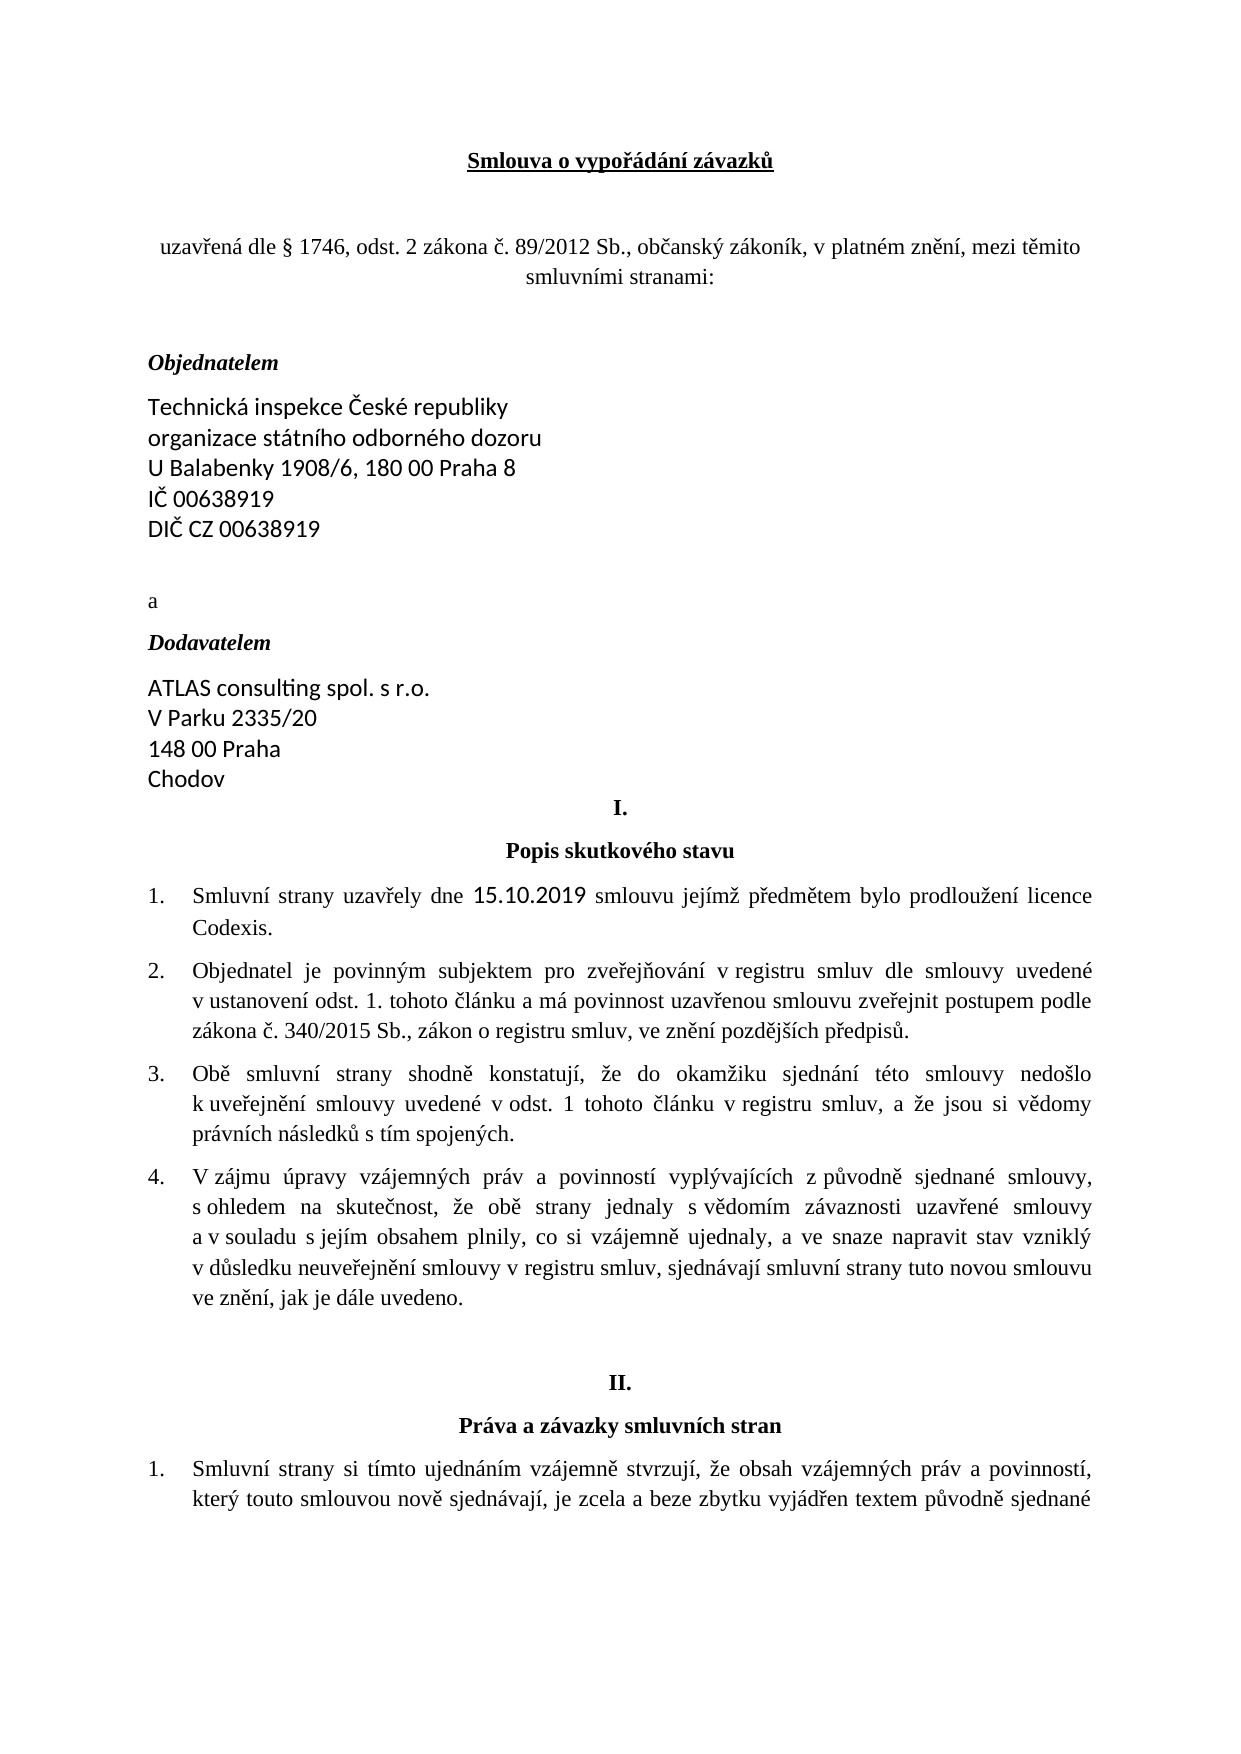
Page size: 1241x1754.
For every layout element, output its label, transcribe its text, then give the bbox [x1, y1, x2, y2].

list V zájmu úpravy vzájemných práv a povinností vyplývajících z původně sjednané smlouvy, s ohledem na skutečnost, že obě strany jednaly s vědomím závaznosti uzavřené smlouvy a v souladu s jejím obsahem plnily, co si vzájemně ujednaly, a ve snaze napravit stav vzniklý v důsledku neuveřejnění smlouvy v registru smluv, sjednávají smluvní strany tuto novou smlouvu ve znění, jak je dále uvedeno. [148, 1163, 1093, 1310]
list Objednatelem [148, 349, 1093, 375]
text Práva a závazky smluvních stran [148, 1412, 1093, 1438]
text Technická inspekce České republiky [148, 391, 1093, 422]
title Smlouva o vypořádání závazků [148, 148, 1093, 174]
list a [148, 587, 1093, 613]
list Dodavatelem [148, 629, 1093, 656]
text 148 00 Praha [148, 733, 1093, 764]
text Popis skutkového stavu [148, 837, 1093, 863]
text ATLAS consulting spol. s r.o. [148, 672, 1093, 703]
text Chodov [148, 764, 1093, 794]
list Obě smluvní strany shodně konstatují, že do okamžiku sjednání této smlouvy nedošlo k uveřejnění smlouvy uvedené v odst. 1 tohoto článku v registru smluv, a že jsou si vědomy právních následků s tím spojených. [148, 1060, 1093, 1147]
text organizace státního odborného dozoru [148, 422, 1093, 452]
text U Balabenky 1908/6, 180 00 Praha 8 [148, 452, 1093, 483]
list Objednatel je povinným subjektem pro zveřejňování v registru smluv dle smlouvy uvedené v ustanovení odst. 1. tohoto článku a má povinnost uzavřenou smlouvu zveřejnit postupem podle zákona č. 340/2015 Sb., zákon o registru smluv, ve znění pozdějších předpisů. [148, 957, 1093, 1043]
text DIČ CZ 00638919 [148, 513, 1093, 544]
text uzavřená dle § 1746, odst. 2 zákona č. 89/2012 Sb., občanský zákoník, v platném znění, mezi těmito smluvními stranami: [148, 233, 1093, 289]
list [148, 1454, 1093, 1541]
text II. [148, 1369, 1093, 1396]
text IČ 00638919 [148, 483, 1093, 513]
text I. [148, 794, 1093, 821]
text V Parku 2335/20 [148, 703, 1093, 733]
list Smluvní strany uzavřely dne 15.10.2019 smlouvu jejímž předmětem bylo prodloužení licence Codexis. [148, 879, 1093, 940]
